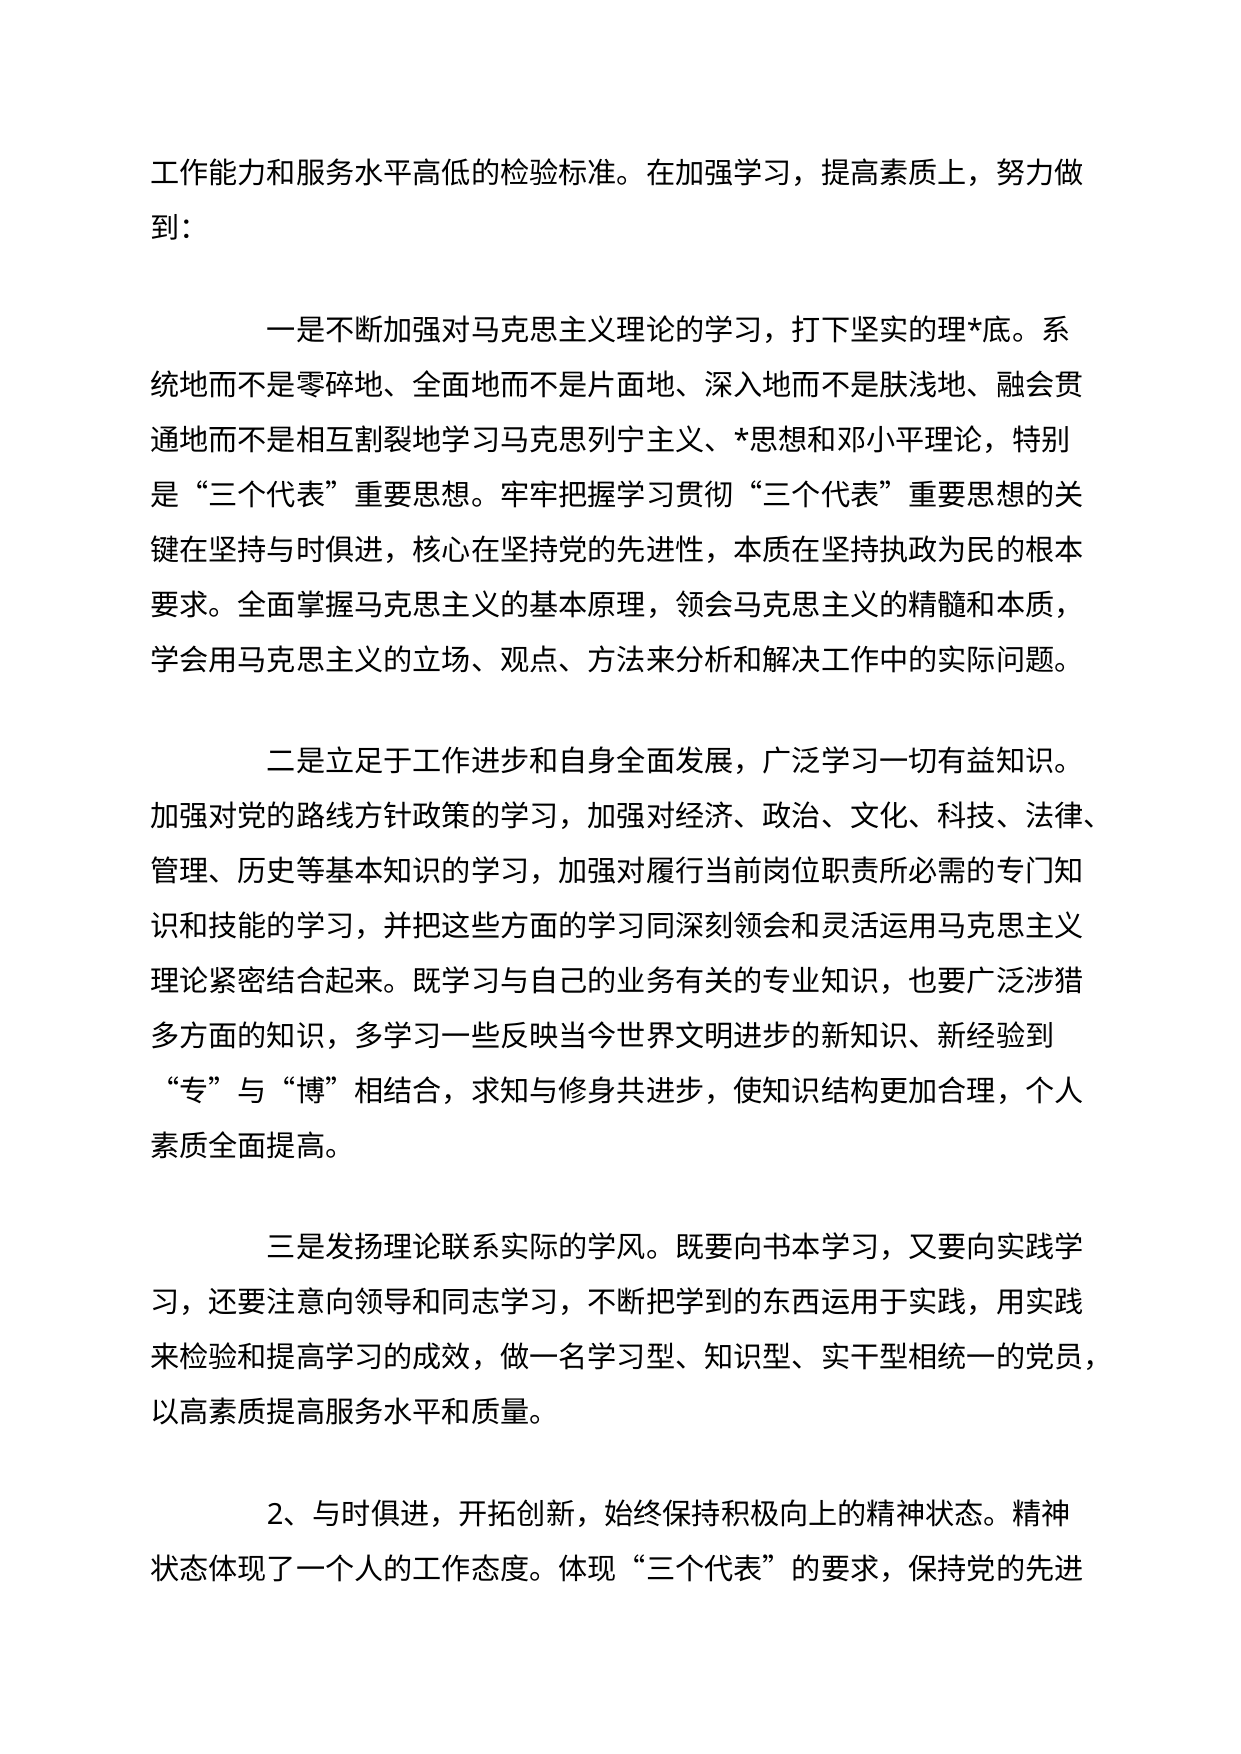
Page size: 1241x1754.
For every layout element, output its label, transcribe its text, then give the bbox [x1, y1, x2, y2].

text 二是立足于工作进步和自身全面发展，广泛学习一切有益知识。加强对党的路线方针政策的学习，加强对经济、政治、文化、科技、法律、管理、历史等基本知识的学习，加强对履行当前岗位职责所必需的专门知识和技能的学习，并把这些方面的学习同深刻领会和灵活运用马克思主义理论紧密结合起来。既学习与自己的业务有关的专业知识，也要广泛涉猎多方面的知识，多学习一些反映当今世界文明进步的新知识、新经验到“专”与“博”相结合，求知与修身共进步，使知识结构更加合理，个人素质全面提高。 [150, 738, 1090, 1164]
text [150, 150, 1090, 247]
text 三是发扬理论联系实际的学风。既要向书本学习，又要向实践学习，还要注意向领导和同志学习，不断把学到的东西运用于实践，用实践来检验和提高学习的成效，做一名学习型、知识型、实干型相统一的党员，以高素质提高服务水平和质量。 [150, 1224, 1090, 1431]
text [150, 1491, 1090, 1588]
text 一是不断加强对马克思主义理论的学习，打下坚实的理*底。系统地而不是零碎地、全面地而不是片面地、深入地而不是肤浅地、融会贯通地而不是相互割裂地学习马克思列宁主义、*思想和邓小平理论，特别是“三个代表”重要思想。牢牢把握学习贯彻“三个代表”重要思想的关键在坚持与时俱进，核心在坚持党的先进性，本质在坚持执政为民的根本要求。全面掌握马克思主义的基本原理，领会马克思主义的精髓和本质，学会用马克思主义的立场、观点、方法来分析和解决工作中的实际问题。 [150, 307, 1090, 678]
